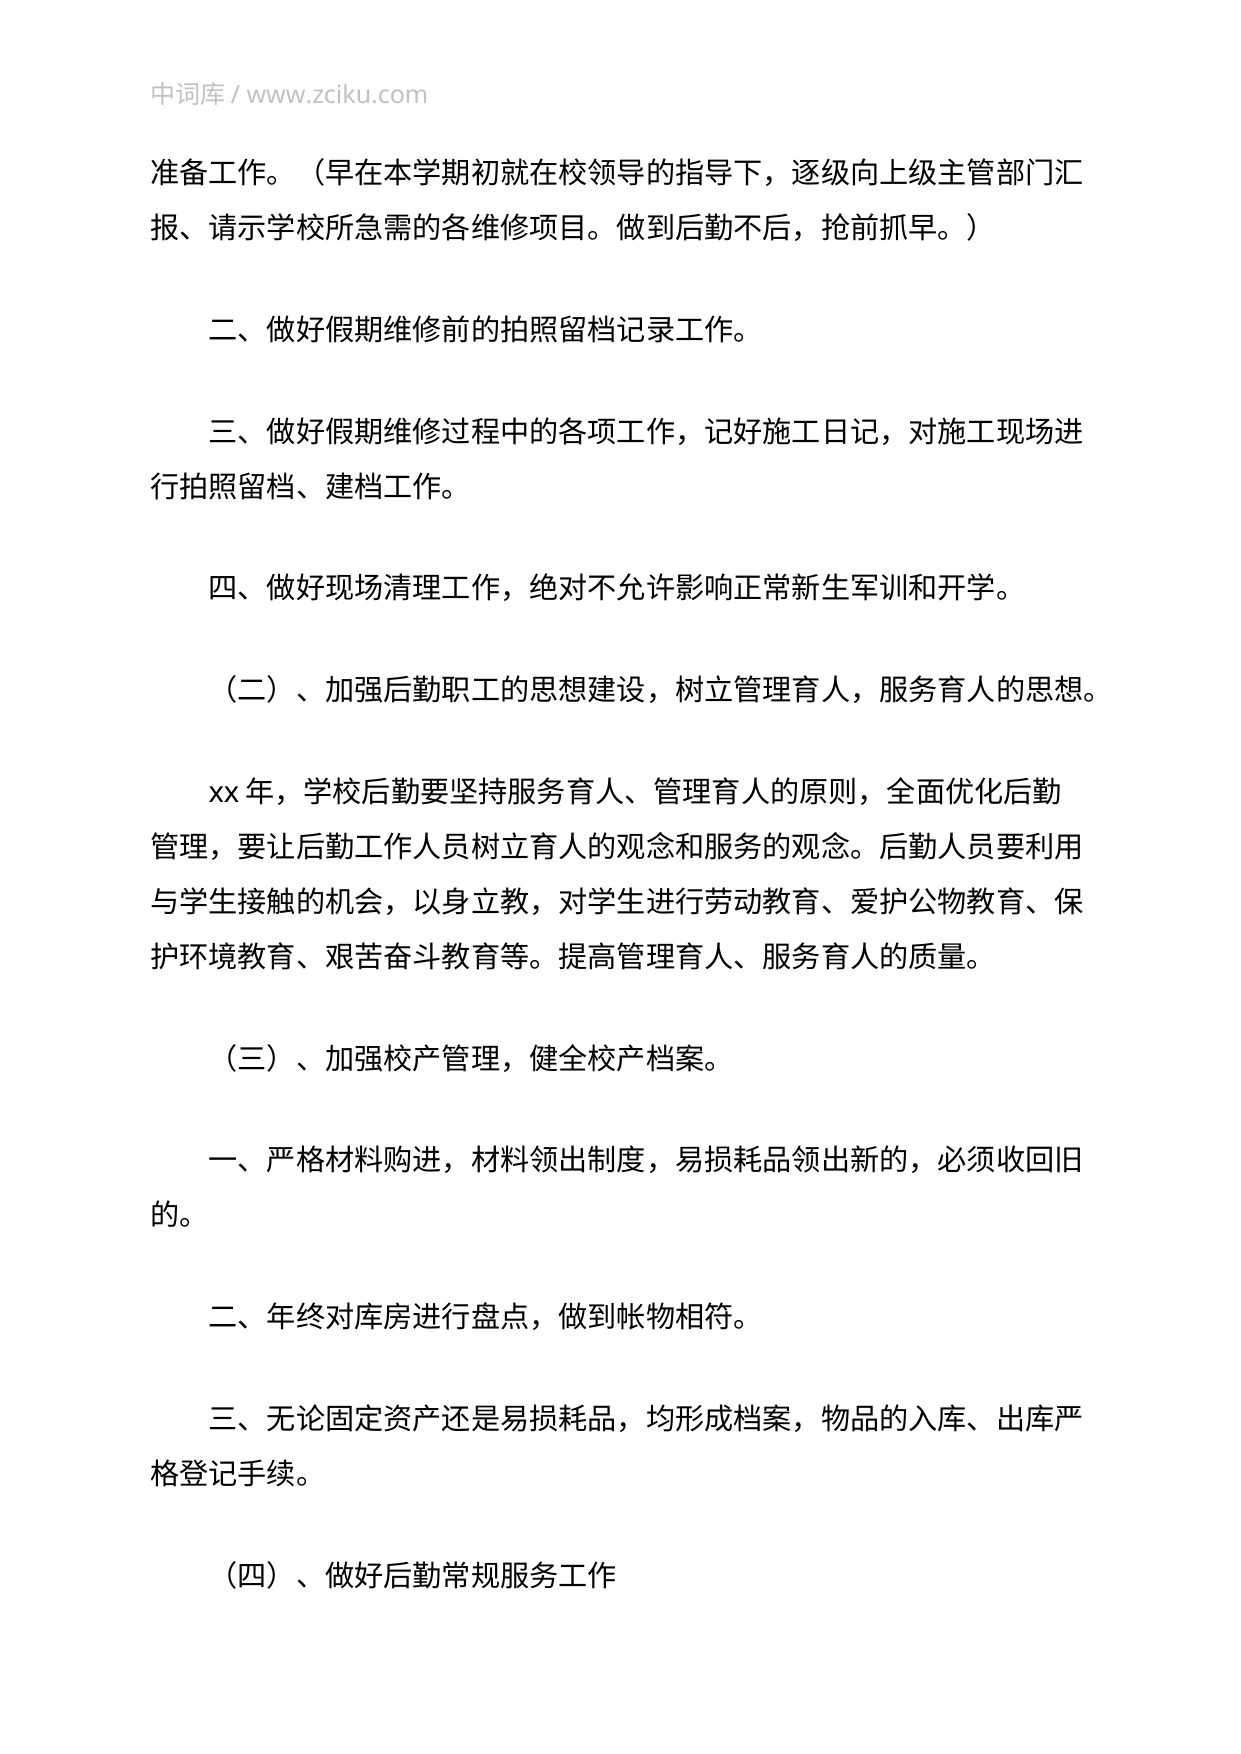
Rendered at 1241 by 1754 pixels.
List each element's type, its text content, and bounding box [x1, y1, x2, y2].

text 二、做好假期维修前的拍照留档记录工作。 [150, 307, 1090, 349]
text （四）、做好后勤常规服务工作 [150, 1552, 1090, 1594]
text （二）、加强后勤职工的思想建设，树立管理育人，服务育人的思想。 [150, 667, 1090, 709]
text 三、无论固定资产还是易损耗品，均形成档案，物品的入库、出库严格登记手续。 [150, 1395, 1090, 1493]
text 二、年终对库房进行盘点，做到帐物相符。 [150, 1294, 1090, 1336]
text xx年，学校后勤要坚持服务育人、管理育人的原则，全面优化后勤管理，要让后勤工作人员树立育人的观念和服务的观念。后勤人员要利用与学生接触的机会，以身立教，对学生进行劳动教育、爱护公物教育、保护环境教育、艰苦奋斗教育等。提高管理育人、服务育人的质量。 [150, 769, 1090, 976]
text 三、做好假期维修过程中的各项工作，记好施工日记，对施工现场进行拍照留档、建档工作。 [150, 408, 1090, 506]
text 一、严格材料购进，材料领出制度，易损耗品领出新的，必须收回旧的。 [150, 1137, 1090, 1234]
text 四、做好现场清理工作，绝对不允许影响正常新生军训和开学。 [150, 565, 1090, 607]
text （三）、加强校产管理，健全校产档案。 [150, 1035, 1090, 1077]
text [150, 150, 1090, 247]
